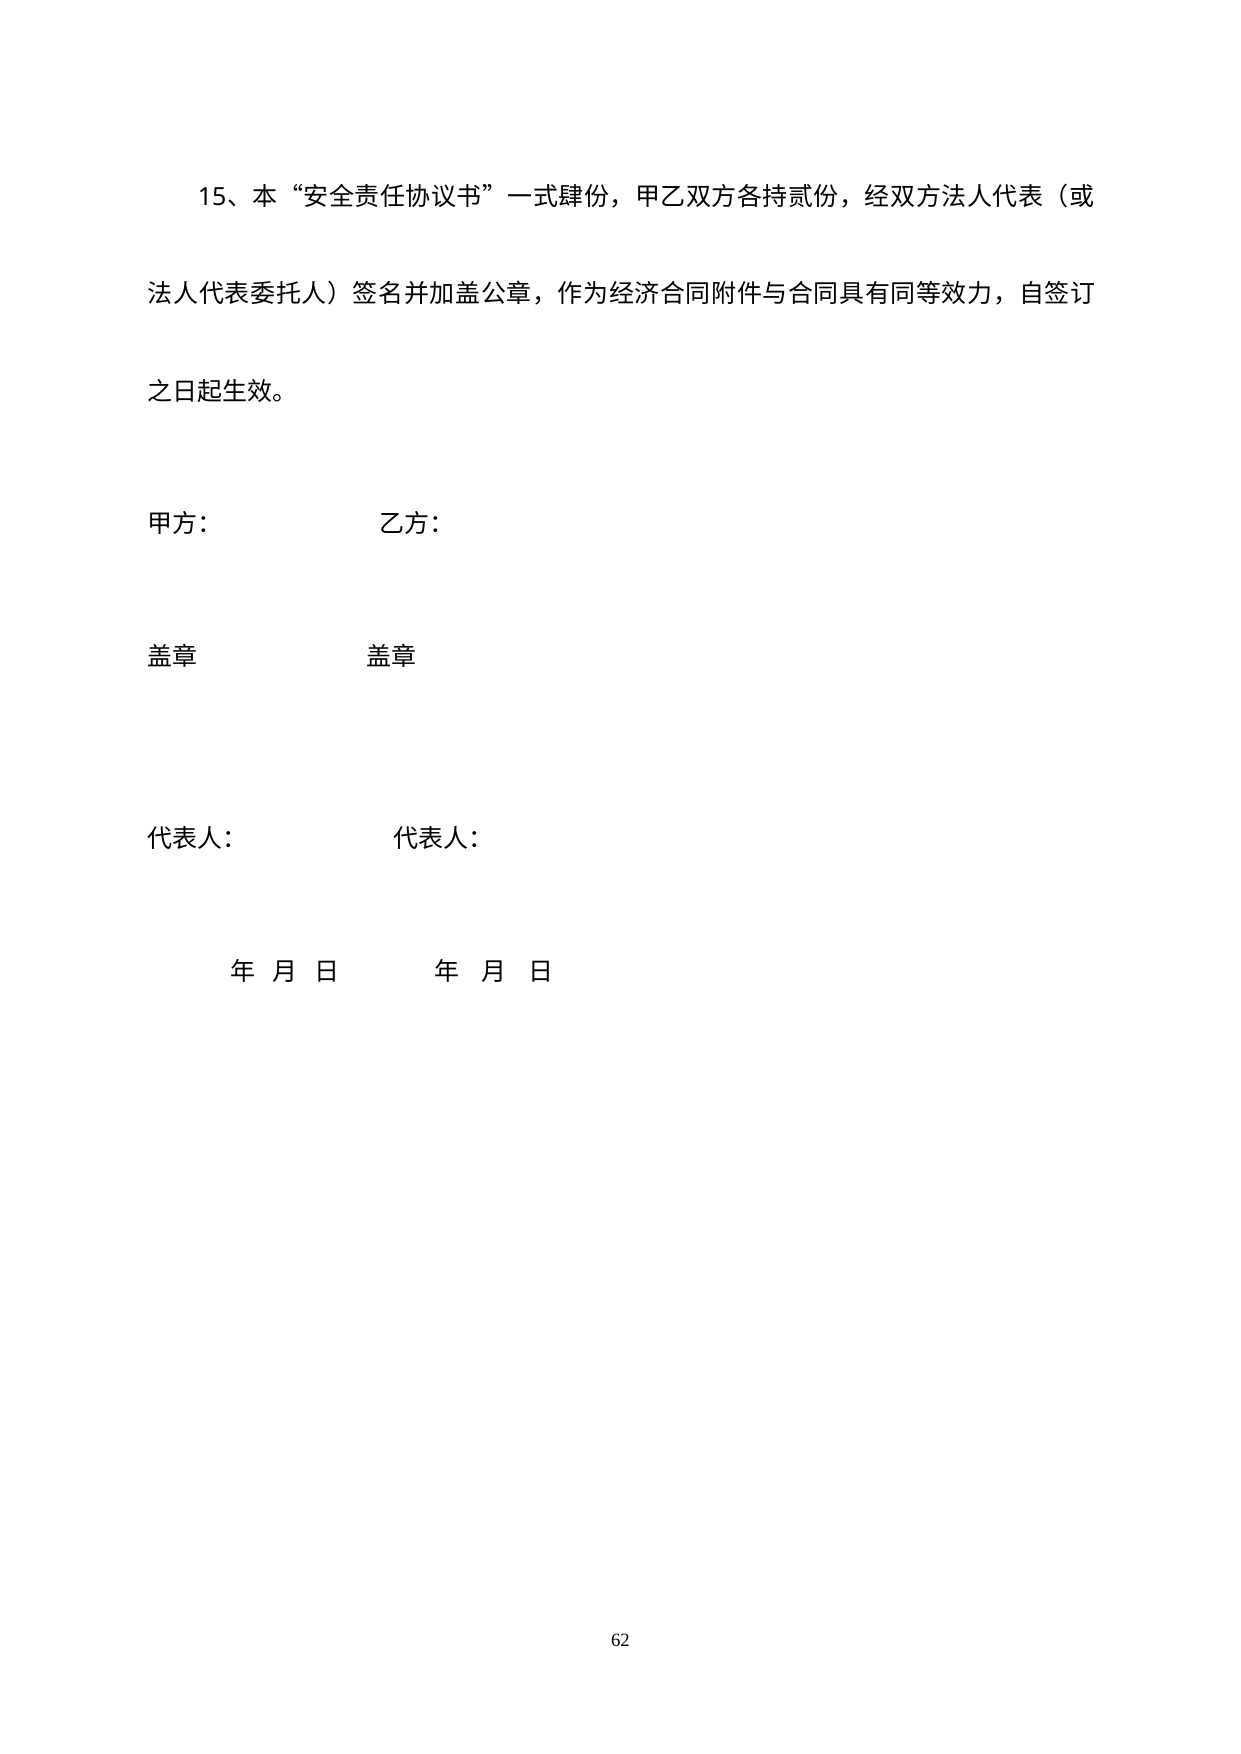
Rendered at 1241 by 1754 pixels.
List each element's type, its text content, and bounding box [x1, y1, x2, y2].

text 年 月 日 年 月 日 [148, 937, 1096, 1002]
text 代表人： 代表人： [148, 804, 1096, 869]
text 甲方： 乙方： [148, 489, 1096, 554]
text 15、本“安全责任协议书”一式肆份，甲乙双方各持贰份，经双方法人代表（或法人代表委托人）签名并加盖公章，作为经济合同附件与合同具有同等效力，自签订之日起生效。 [148, 162, 1096, 422]
text 盖章 盖章 [148, 622, 1096, 687]
